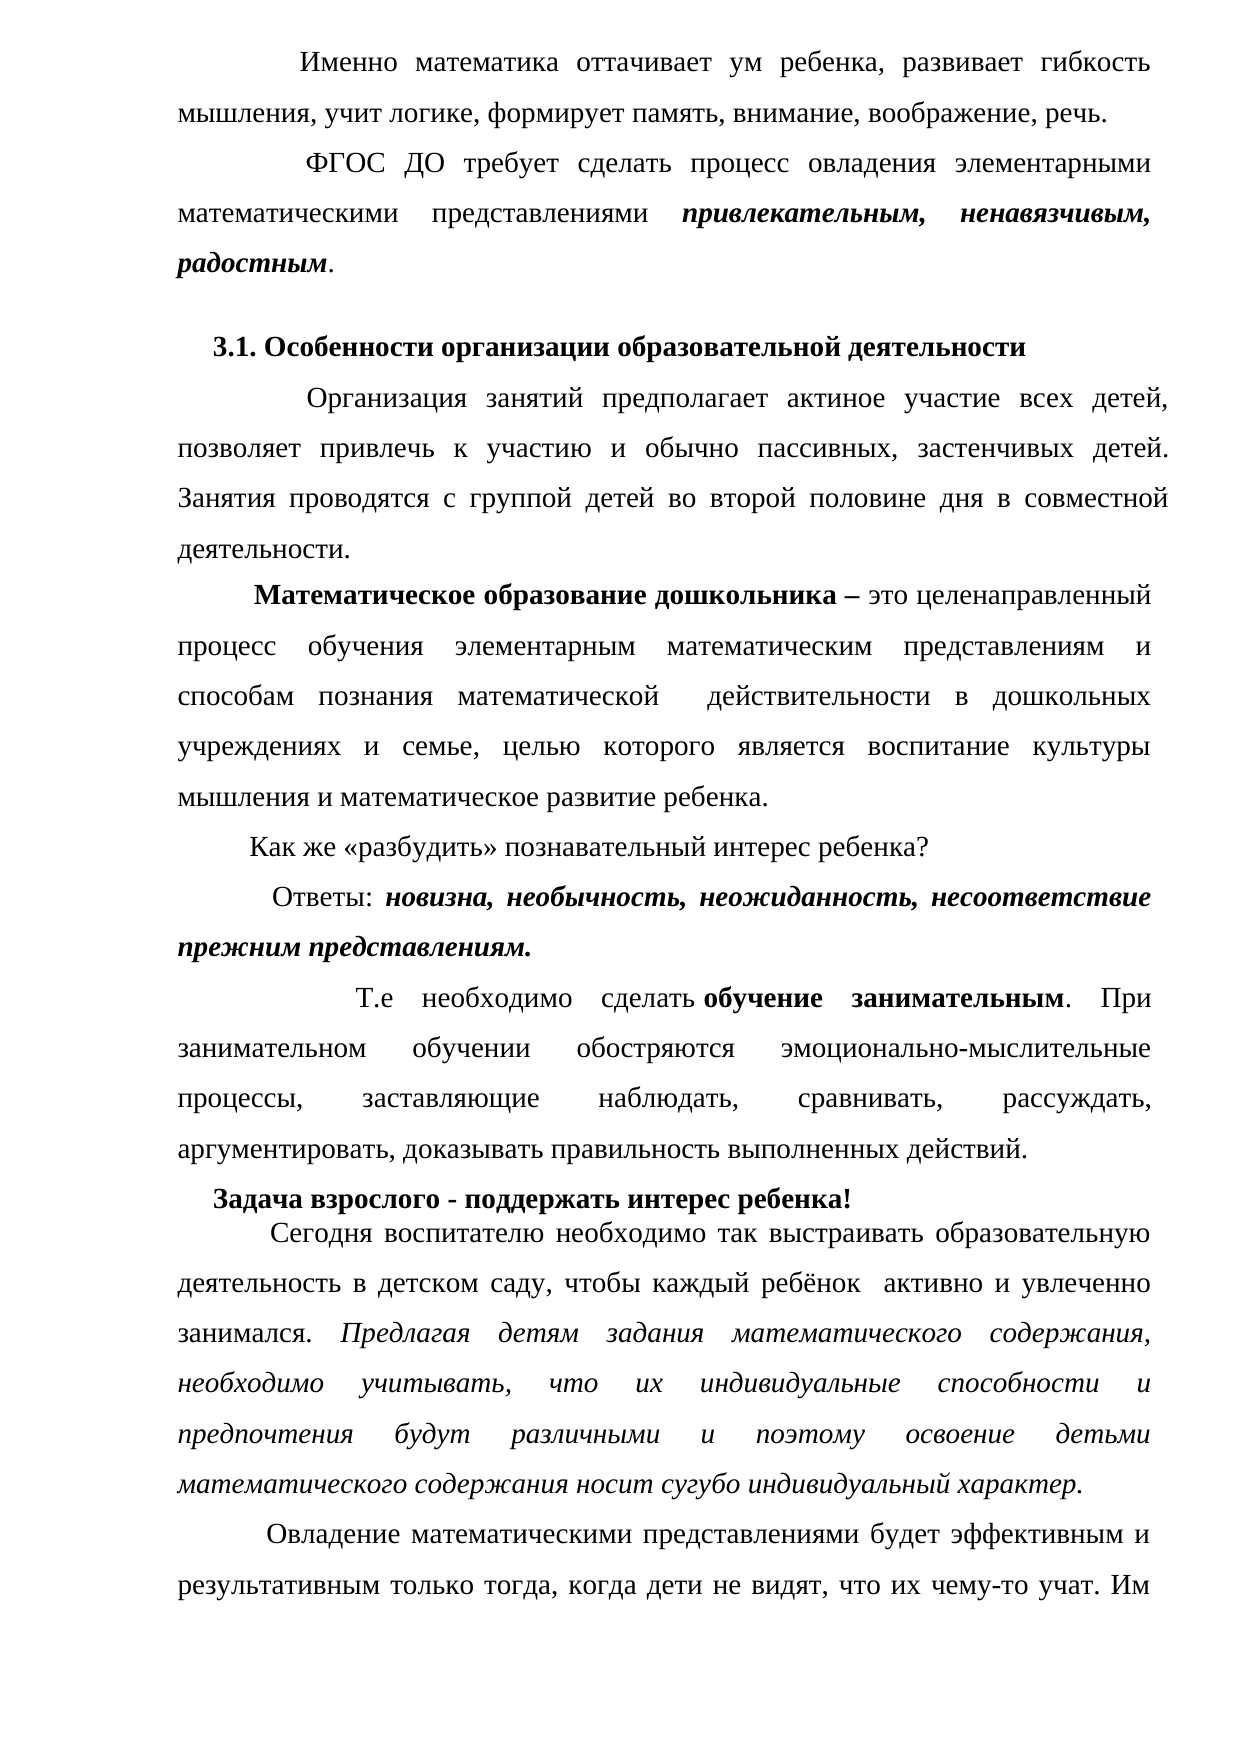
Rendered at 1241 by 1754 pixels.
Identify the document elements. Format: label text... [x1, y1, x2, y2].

text Т.е необходимо сделать обучение занимательным. При занимательном обучении обостряются эмоционально-мыслительные процессы, заставляющие наблюдать, сравнивать, рассуждать, аргументировать, доказывать правильность выполненных действий. [177, 980, 1152, 1164]
table_header Организация занятий предполагает актиное участие всех детей, позволяет привлечь к участию и обычно пассивных, застенчивых детей. Занятия проводятся с группой детей во второй половине дня в совместной деятельности. [166, 380, 1181, 577]
text Математическое образование дошкольника – это целенаправленный процесс обучения элементарным математическим представлениям и способам познания математической действительности в дошкольных учреждениях и семье, целью которого является воспитание культуры мышления и математическое развитие ребенка. [177, 577, 1152, 812]
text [177, 1517, 1152, 1600]
text Именно математика оттачивает ум ребенка, развивает гибкость мышления, учит логике, формирует память, внимание, воображение, речь. [177, 44, 1152, 128]
text Как же «разбудить» познавательный интерес ребенка? [177, 829, 1152, 862]
text 3.1. Особенности организации образовательной деятельности [177, 329, 1152, 363]
text Сегодня воспитателю необходимо так выстраивать образовательную деятельность в детском саду, чтобы каждый ребёнок активно и увлеченно занимался. Предлагая детям задания математического содержания, необходимо учитывать, что их индивидуальные способности и предпочтения будут различными и поэтому освоение детьми математического содержания носит сугубо индивидуальный характер. [177, 1215, 1152, 1500]
text ФГОС ДО требует сделать процесс овладения элементарными математическими представлениями привлекательным, ненавязчивым, радостным. [177, 145, 1152, 279]
text Задача взрослого - поддержать интерес ребенка! [177, 1181, 1152, 1215]
text Ответы: новизна, необычность, неожиданность, несоответствие прежним представлениям. [177, 879, 1152, 963]
